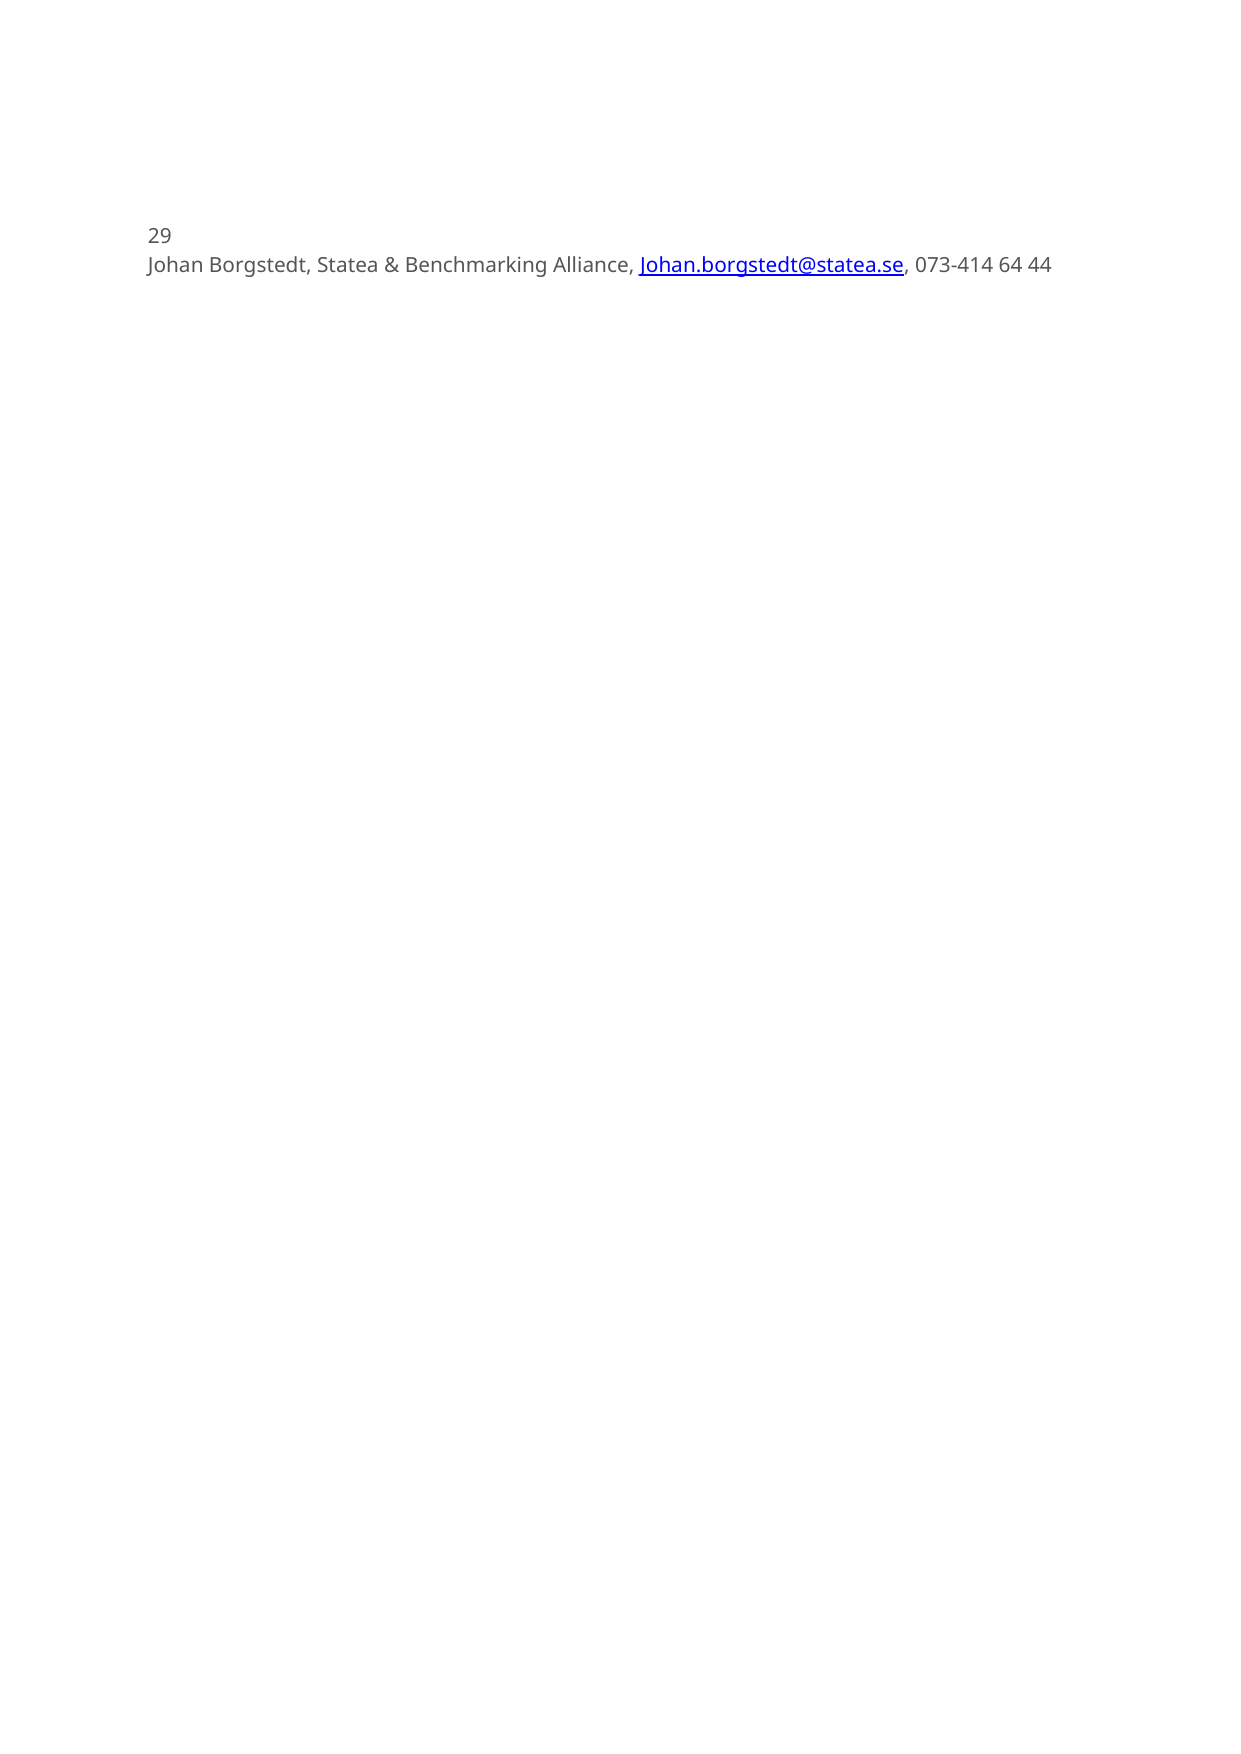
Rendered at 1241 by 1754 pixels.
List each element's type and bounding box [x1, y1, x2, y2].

text [148, 222, 1093, 278]
